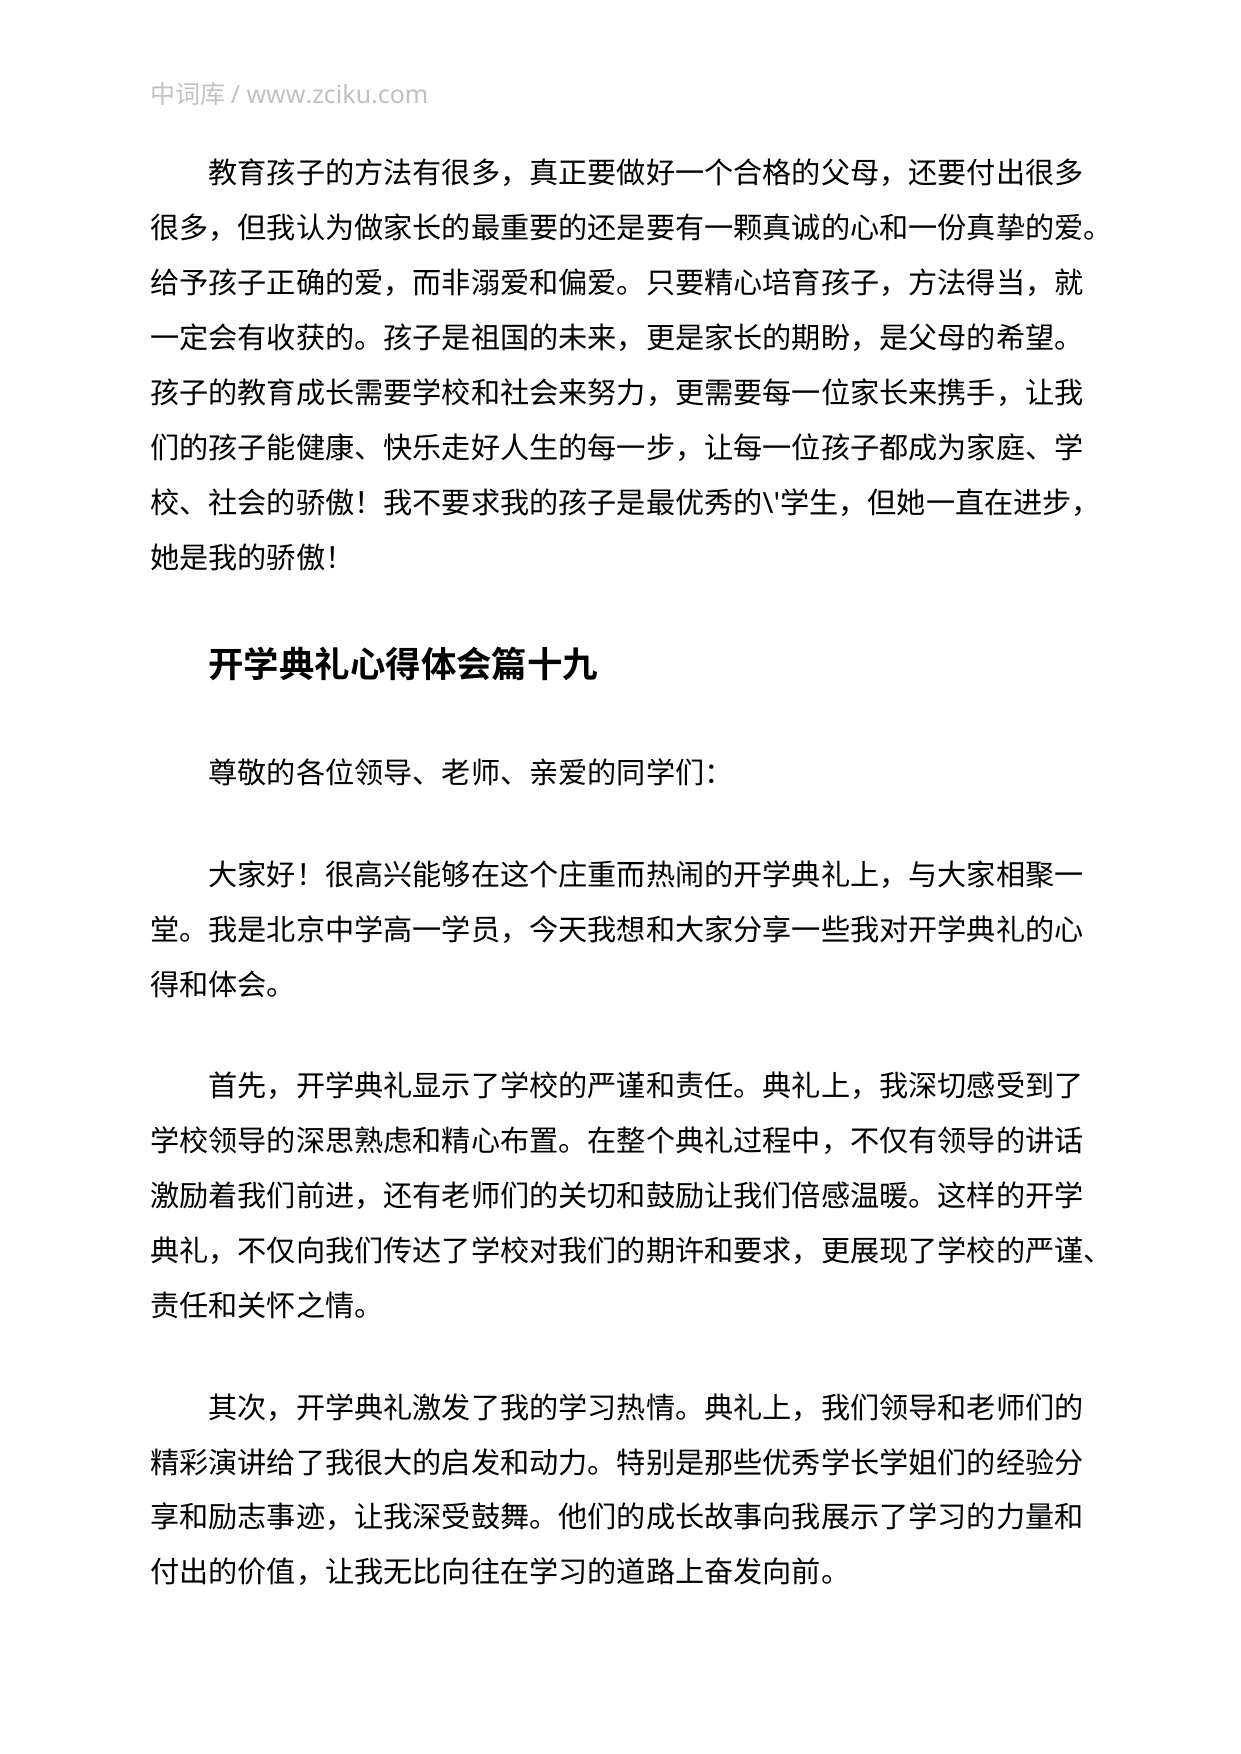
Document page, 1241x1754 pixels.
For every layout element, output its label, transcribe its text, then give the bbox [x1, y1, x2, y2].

text 教育孩子的方法有很多，真正要做好一个合格的父母，还要付出很多很多，但我认为做家长的最重要的还是要有一颗真诚的心和一份真挚的爱。给予孩子正确的爱，而非溺爱和偏爱。只要精心培育孩子，方法得当，就一定会有收获的。孩子是祖国的未来，更是家长的期盼，是父母的希望。孩子的教育成长需要学校和社会来努力，更需要每一位家长来携手，让我们的孩子能健康、快乐走好人生的每一步，让每一位孩子都成为家庭、学校、社会的骄傲！我不要求我的孩子是最优秀的\'学生，但她一直在进步，她是我的骄傲！ [150, 150, 1090, 577]
text 开学典礼心得体会篇十九 [150, 636, 1090, 687]
text 其次，开学典礼激发了我的学习热情。典礼上，我们领导和老师们的精彩演讲给了我很大的启发和动力。特别是那些优秀学长学姐们的经验分享和励志事迹，让我深受鼓舞。他们的成长故事向我展示了学习的力量和付出的价值，让我无比向往在学习的道路上奋发向前。 [150, 1384, 1090, 1591]
text 首先，开学典礼显示了学校的严谨和责任。典礼上，我深切感受到了学校领导的深思熟虑和精心布置。在整个典礼过程中，不仅有领导的讲话激励着我们前进，还有老师们的关切和鼓励让我们倍感温暖。这样的开学典礼，不仅向我们传达了学校对我们的期许和要求，更展现了学校的严谨、责任和关怀之情。 [150, 1063, 1090, 1325]
text 尊敬的各位领导、老师、亲爱的同学们： [150, 749, 1090, 792]
text 大家好！很高兴能够在这个庄重而热闹的开学典礼上，与大家相聚一堂。我是北京中学高一学员，今天我想和大家分享一些我对开学典礼的心得和体会。 [150, 851, 1090, 1003]
